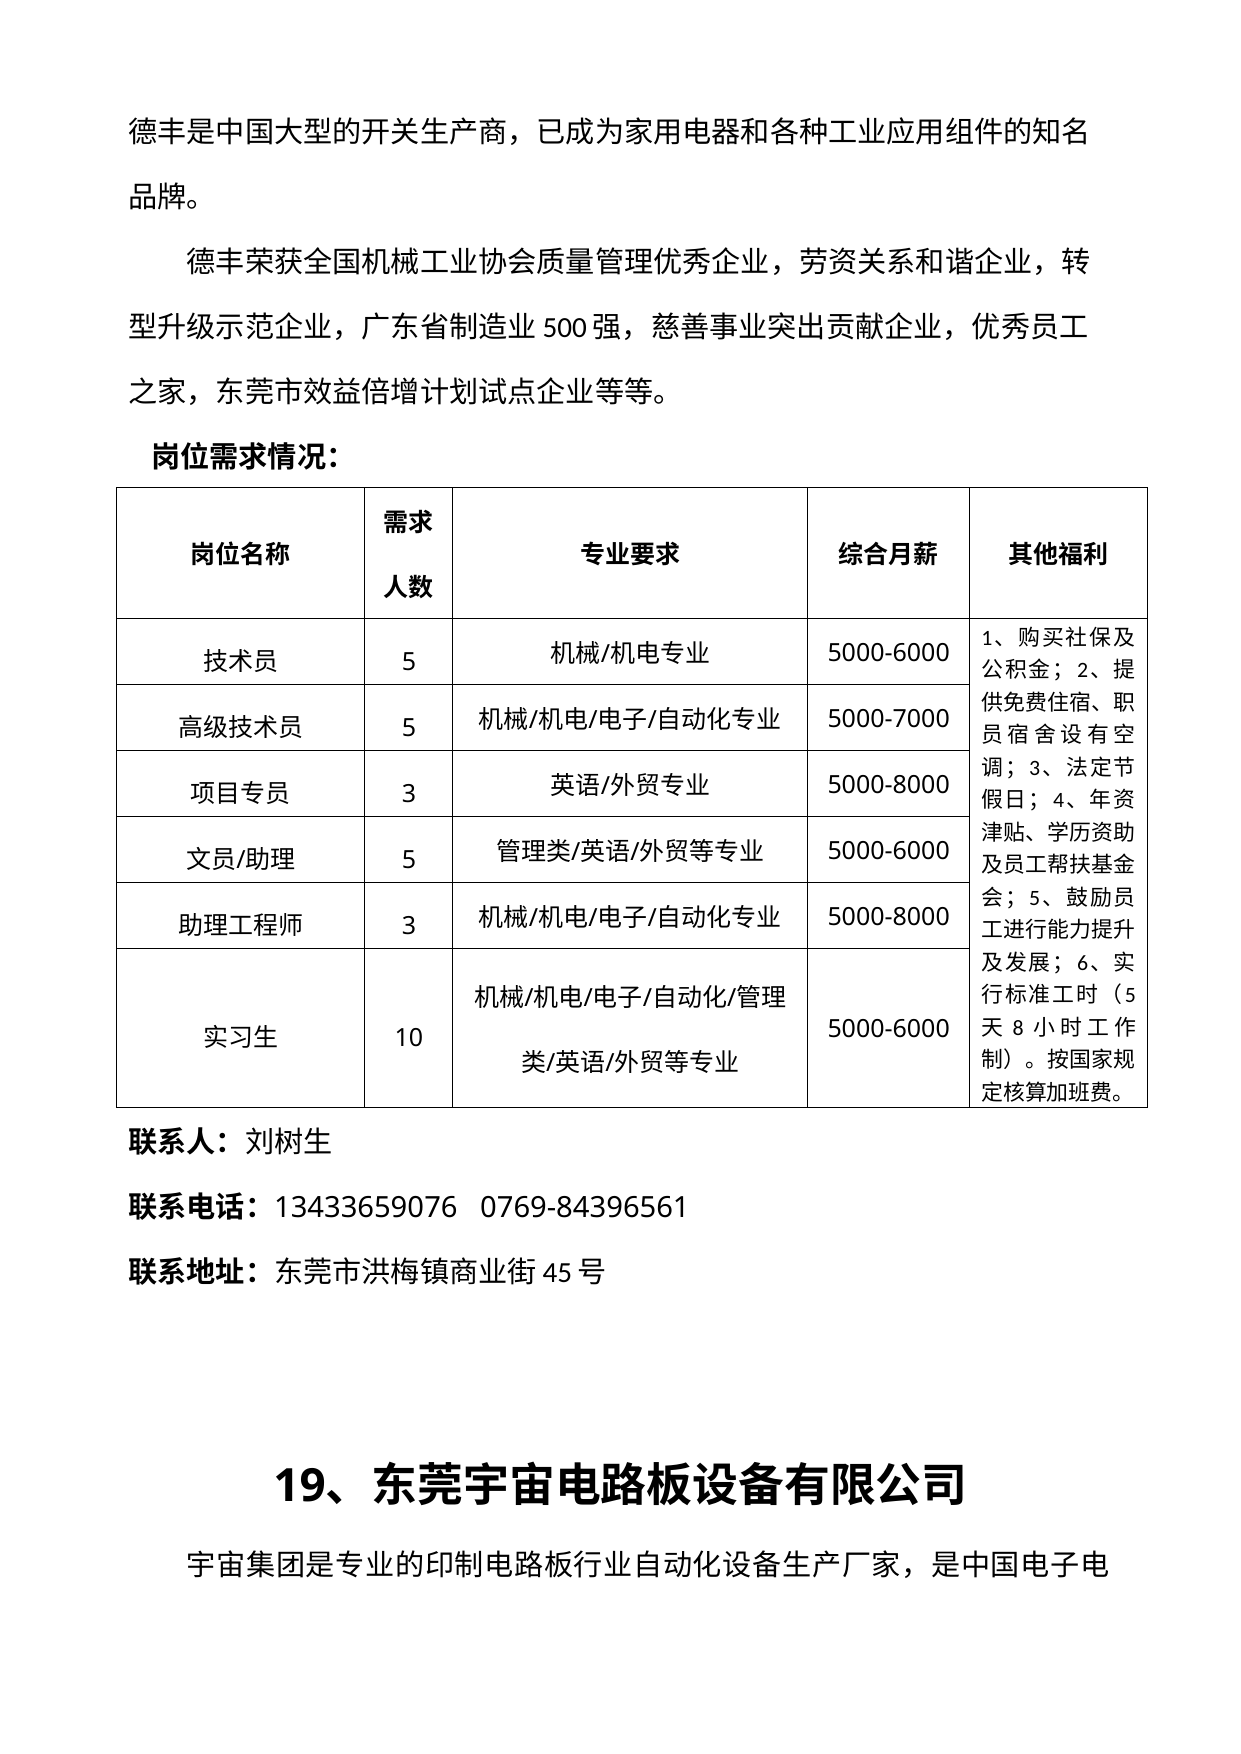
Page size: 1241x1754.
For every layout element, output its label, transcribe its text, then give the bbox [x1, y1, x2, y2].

table_cell 5000-6000 [808, 619, 969, 684]
text 联系电话：13433659076 0769-84396561 [128, 1173, 1112, 1238]
table_header 岗位名称 [117, 488, 364, 618]
table_cell 5 [365, 817, 452, 882]
table_header 其他福利 [970, 488, 1147, 618]
table_cell 技术员 [117, 619, 364, 684]
table_cell 机械/机电/电子/自动化专业 [453, 685, 807, 750]
text 岗位需求情况： [128, 422, 1112, 487]
table_cell 英语/外贸专业 [453, 751, 807, 816]
table_cell 机械/机电专业 [453, 619, 807, 684]
table_cell 5000-7000 [808, 685, 969, 750]
table_cell 5 [365, 685, 452, 750]
table_cell 实习生 [117, 949, 364, 1107]
table_cell 助理工程师 [117, 883, 364, 948]
table_cell 管理类/英语/外贸等专业 [453, 817, 807, 882]
table_header 专业要求 [453, 488, 807, 618]
table_cell 机械/机电/电子/自动化/管理类/英语/外贸等专业 [453, 949, 807, 1107]
table_cell 3 [365, 751, 452, 816]
text 德丰荣获全国机械工业协会质量管理优秀企业，劳资关系和谐企业，转型升级示范企业，广东省制造业500强，慈善事业突出贡献企业，优秀员工之家，东莞市效益倍增计划试点企业等等。 [128, 227, 1112, 422]
table_cell 5000-6000 [808, 817, 969, 882]
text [128, 1530, 1112, 1595]
table_cell 5 [365, 619, 452, 684]
table_cell 1、购买社保及公积金；2、提供免费住宿、职员宿舍设有空调；3、法定节假日；4、年资津贴、学历资助及员工帮扶基金会；5、鼓励员工进行能力提升及发展；6、实行标准工时（5天8小时工作制）。按国家规定核算加班费。 [970, 619, 1147, 1107]
table_cell 项目专员 [117, 751, 364, 816]
text 德丰是中国大型的开关生产商，已成为家用电器和各种工业应用组件的知名品牌。 [128, 97, 1112, 227]
table_cell 10 [365, 949, 452, 1107]
table_cell 5000-8000 [808, 883, 969, 948]
table_cell 3 [365, 883, 452, 948]
text 联系地址：东莞市洪梅镇商业街45号 [128, 1238, 1112, 1303]
text 19、东莞宇宙电路板设备有限公司 [128, 1433, 1112, 1530]
text 联系人：刘树生 [128, 1108, 1112, 1173]
table_cell 高级技术员 [117, 685, 364, 750]
table_header 综合月薪 [808, 488, 969, 618]
table_cell 文员/助理 [117, 817, 364, 882]
table_cell 5000-6000 [808, 949, 969, 1107]
table_cell 机械/机电/电子/自动化专业 [453, 883, 807, 948]
table_header 需求人数 [365, 488, 452, 618]
table_cell 5000-8000 [808, 751, 969, 816]
